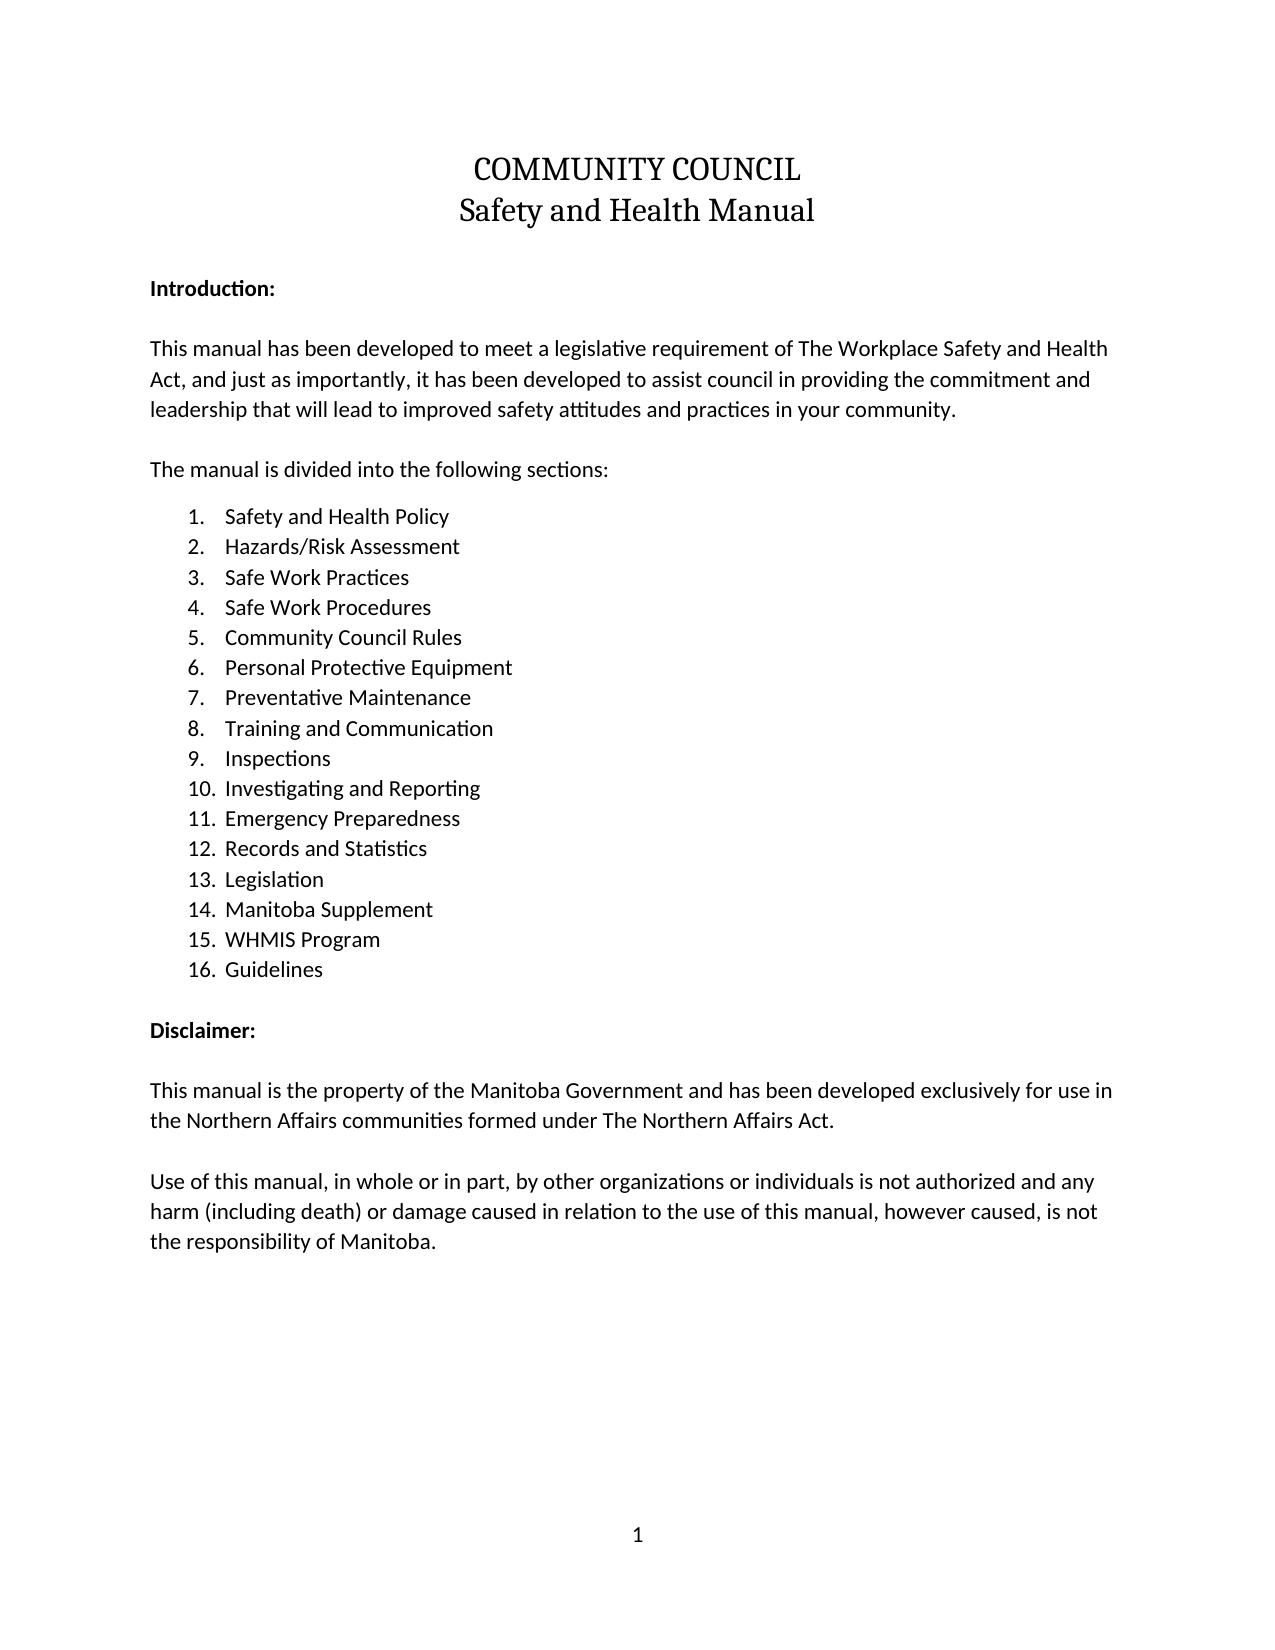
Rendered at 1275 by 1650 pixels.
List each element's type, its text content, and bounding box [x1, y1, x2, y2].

text The manual is divided into the following sections: [150, 455, 1125, 483]
list Preventative Maintenance [187, 683, 1125, 711]
list Legislation [187, 865, 1125, 893]
text Safety and Health Manual [150, 191, 1125, 230]
text Use of this manual, in whole or in part, by other organizations or individuals is not authorized and any harm (including death) or damage caused in relation to the use of this manual, however caused, is not the responsibility of Manitoba. [150, 1167, 1125, 1255]
list Personal Protective Equipment [187, 653, 1125, 681]
text Introduction: [150, 274, 1125, 302]
list WHMIS Program [187, 925, 1125, 953]
list Emergency Preparedness [187, 804, 1125, 832]
text This manual has been developed to meet a legislative requirement of The Workplace Safety and Health Act, and just as importantly, it has been developed to assist council in providing the commitment and leadership that will lead to improved safety attitudes and practices in your community. [150, 334, 1125, 423]
text This manual is the property of the Manitoba Government and has been developed exclusively for use in the Northern Affairs communities formed under The Northern Affairs Act. [150, 1076, 1125, 1134]
list Inspections [187, 744, 1125, 772]
text COMMUNITY COUNCIL [150, 150, 1125, 188]
list Safety and Health Policy [187, 502, 1125, 530]
list Safe Work Practices [187, 563, 1125, 591]
list Manitoba Supplement [187, 895, 1125, 923]
list Guidelines [187, 955, 1125, 983]
list Records and Statistics [187, 834, 1125, 862]
list Training and Communication [187, 714, 1125, 742]
list Community Council Rules [187, 623, 1125, 651]
list Investigating and Reporting [187, 774, 1125, 802]
text Disclaimer: [150, 1016, 1125, 1044]
list Hazards/Risk Assessment [187, 532, 1125, 560]
list Safe Work Procedures [187, 593, 1125, 621]
